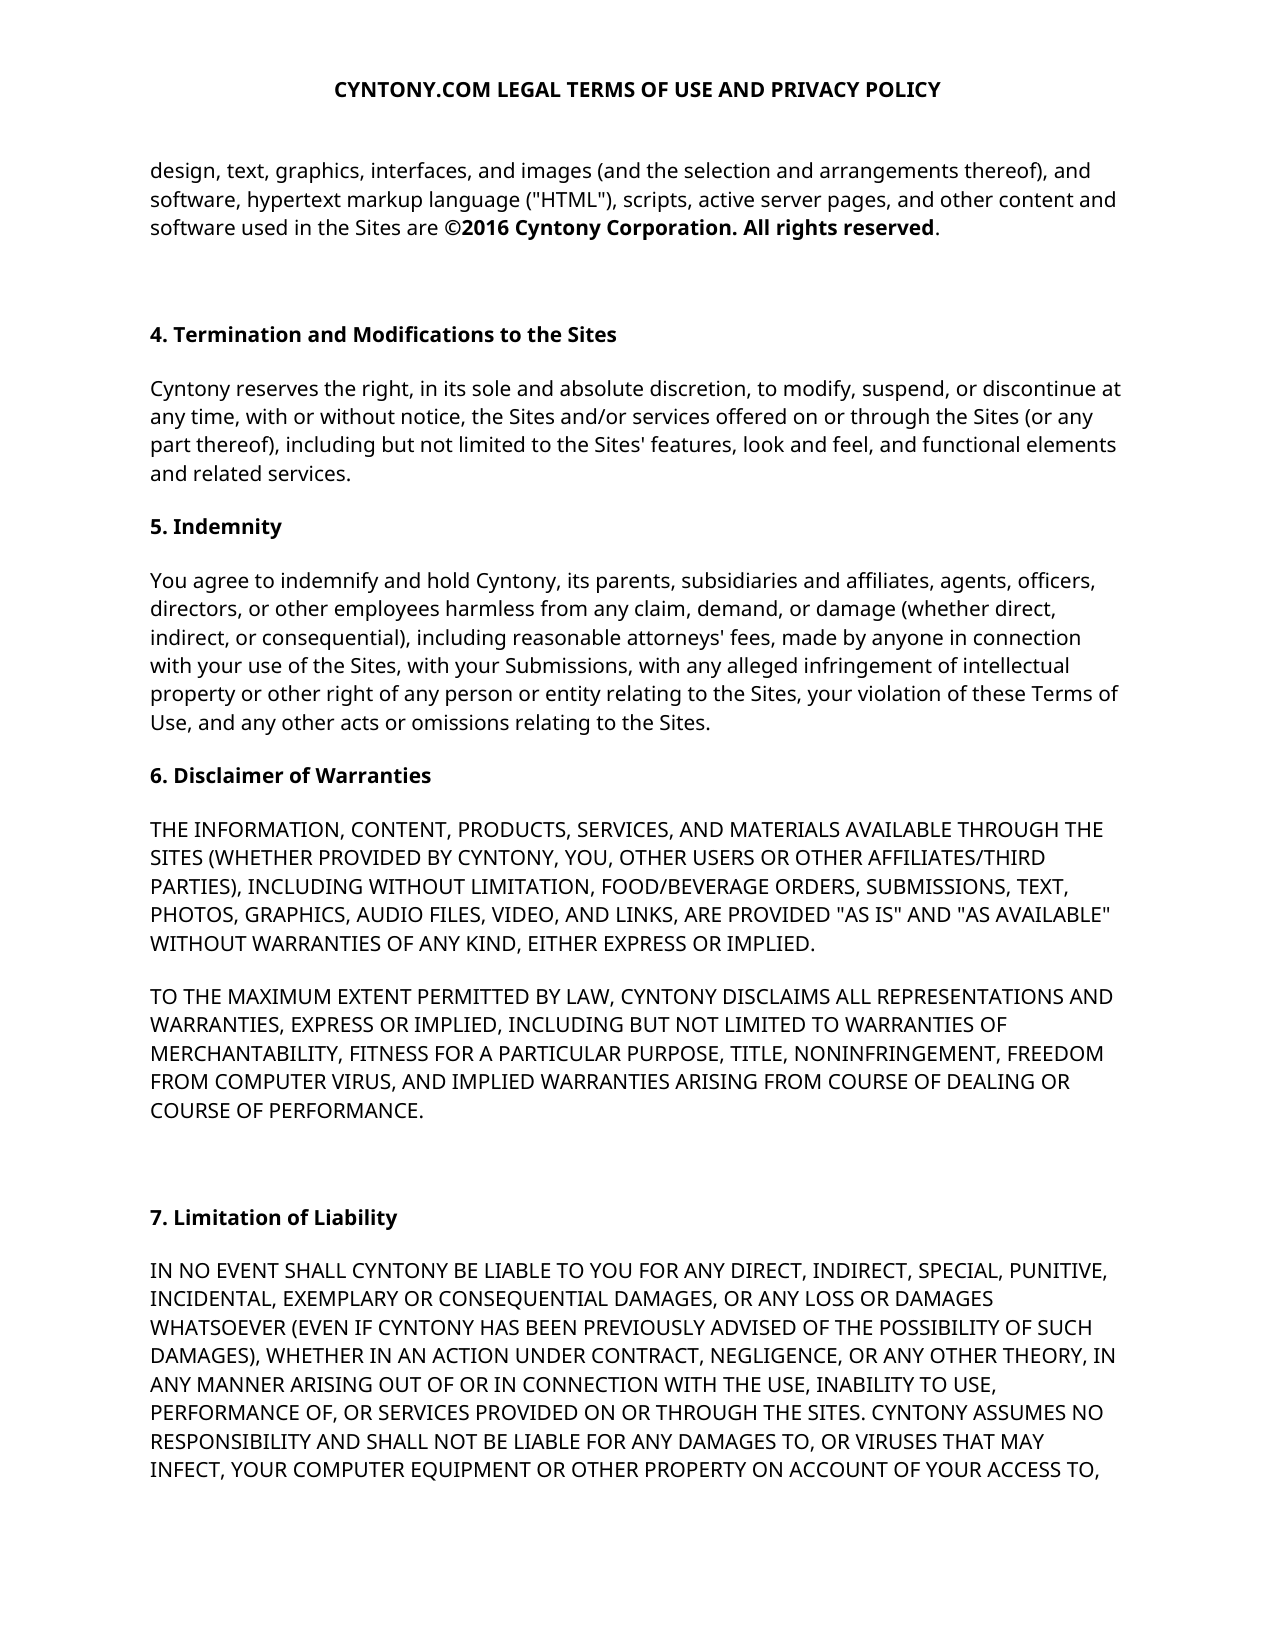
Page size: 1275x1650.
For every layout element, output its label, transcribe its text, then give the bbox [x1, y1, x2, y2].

text 6. Disclaimer of Warranties [150, 761, 1125, 790]
text THE INFORMATION, CONTENT, PRODUCTS, SERVICES, AND MATERIALS AVAILABLE THROUGH THE SITES (WHETHER PROVIDED BY CYNTONY, YOU, OTHER USERS OR OTHER AFFILIATES/THIRD PARTIES), INCLUDING WITHOUT LIMITATION, FOOD/BEVERAGE ORDERS, SUBMISSIONS, TEXT, PHOTOS, GRAPHICS, AUDIO FILES, VIDEO, AND LINKS, ARE PROVIDED "AS IS" AND "AS AVAILABLE" WITHOUT WARRANTIES OF ANY KIND, EITHER EXPRESS OR IMPLIED. [150, 815, 1125, 957]
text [150, 1256, 1125, 1484]
text 4. Termination and Modifications to the Sites [150, 320, 1125, 349]
text 7. Limitation of Liability [150, 1203, 1125, 1231]
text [150, 156, 1125, 242]
text Cyntony reserves the right, in its sole and absolute discretion, to modify, suspend, or discontinue at any time, with or without notice, the Sites and/or services offered on or through the Sites (or any part thereof), including but not limited to the Sites' features, look and feel, and functional elements and related services. [150, 374, 1125, 487]
text You agree to indemnify and hold Cyntony, its parents, subsidiaries and affiliates, agents, officers, directors, or other employees harmless from any claim, demand, or damage (whether direct, indirect, or consequential), including reasonable attorneys' fees, made by anyone in connection with your use of the Sites, with your Submissions, with any alleged infringement of intellectual property or other right of any person or entity relating to the Sites, your violation of these Terms of Use, and any other acts or omissions relating to the Sites. [150, 566, 1125, 736]
text TO THE MAXIMUM EXTENT PERMITTED BY LAW, CYNTONY DISCLAIMS ALL REPRESENTATIONS AND WARRANTIES, EXPRESS OR IMPLIED, INCLUDING BUT NOT LIMITED TO WARRANTIES OF MERCHANTABILITY, FITNESS FOR A PARTICULAR PURPOSE, TITLE, NONINFRINGEMENT, FREEDOM FROM COMPUTER VIRUS, AND IMPLIED WARRANTIES ARISING FROM COURSE OF DEALING OR COURSE OF PERFORMANCE. [150, 982, 1125, 1124]
text 5. Indemnity [150, 512, 1125, 541]
